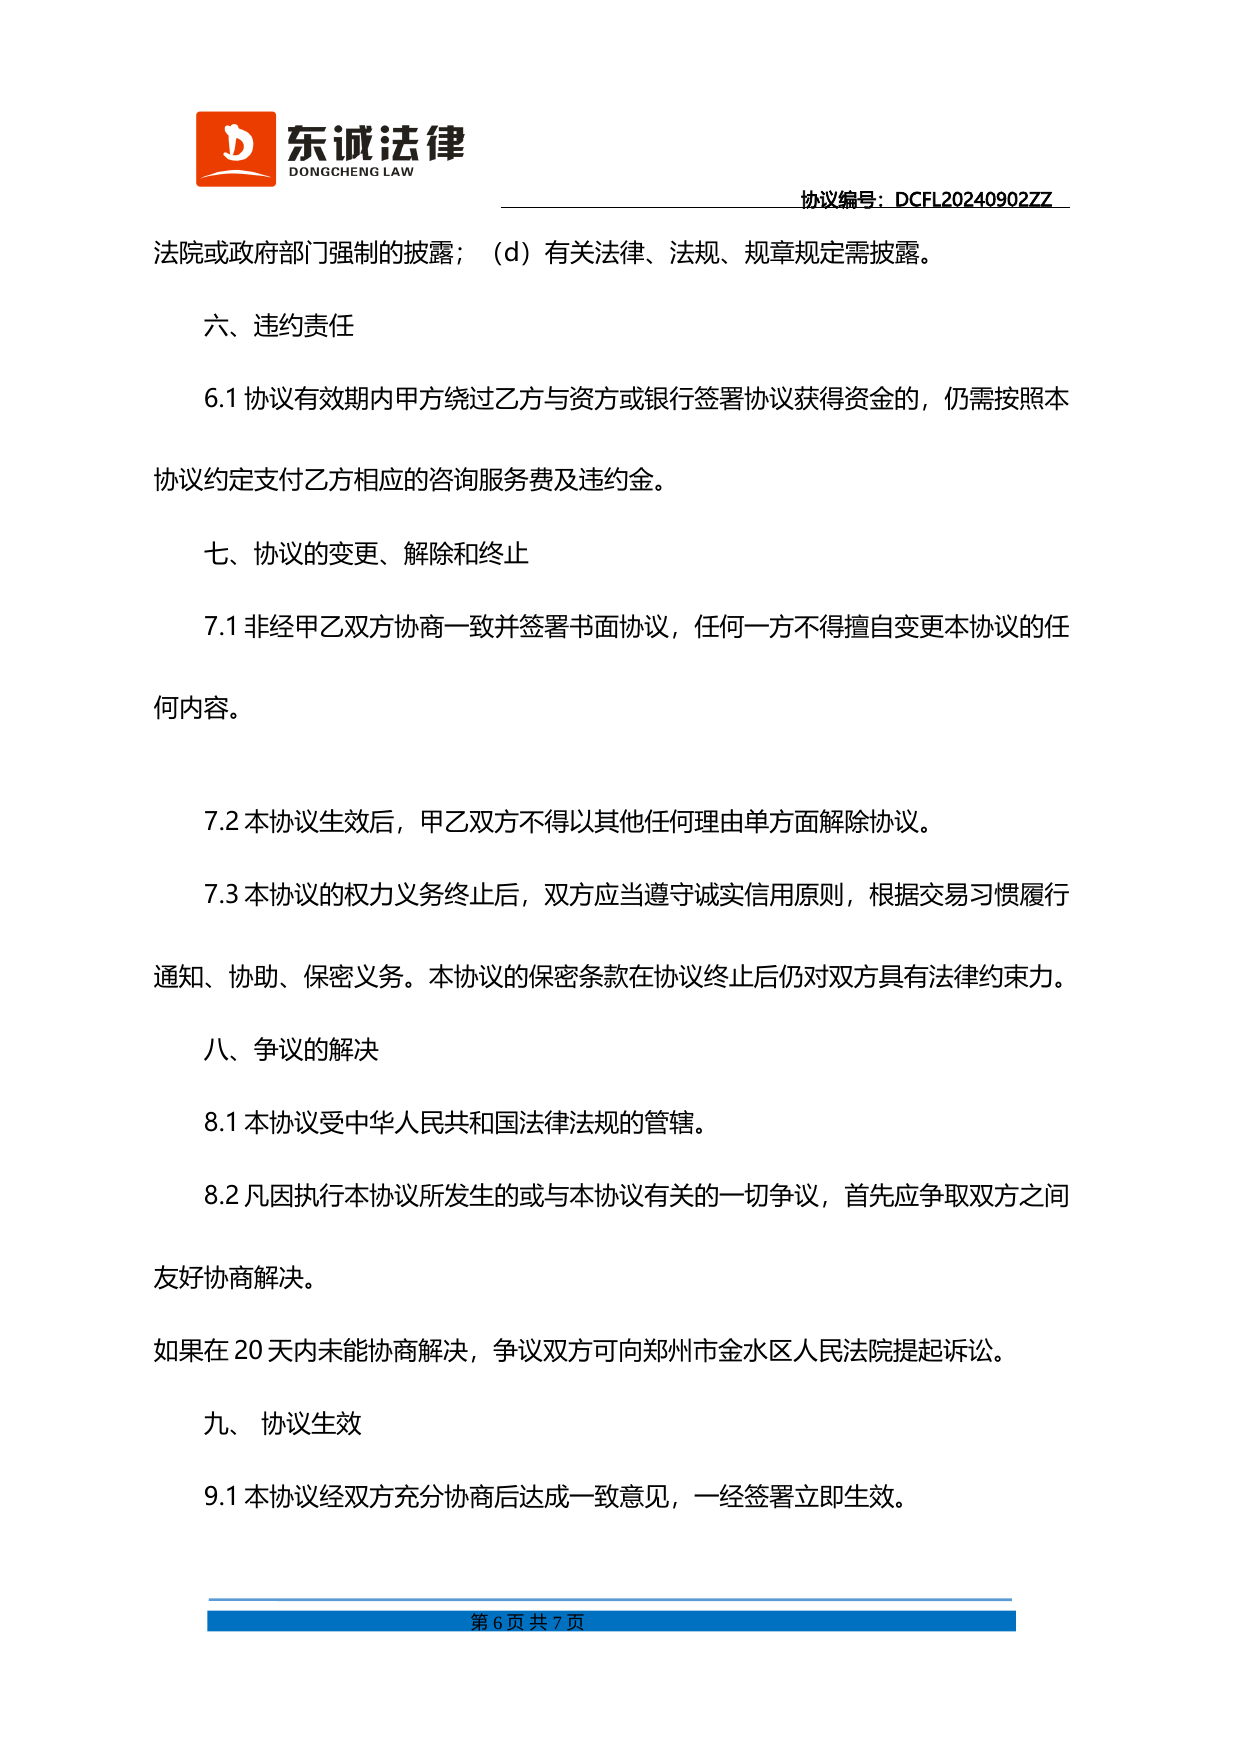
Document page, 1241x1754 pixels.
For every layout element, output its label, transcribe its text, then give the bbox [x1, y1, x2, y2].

picture [153, 88, 501, 207]
text 甲、乙双方及其顾问应对本协议的存在及内容保密；双方应对所有保密信息保密，除非（a）根据本协议包含的交易的合理需要披露给其顾问；（b）为了完成本协议所预期的交易所必需的完成和提交任何档案或其他提交物所必需的披露；和（c）法院或政府部门强制的披露；（d）有关法律、法规、规章规定需披露。 [153, 219, 1087, 284]
text 7.2本协议生效后，甲乙双方不得以其他任何理由单方面解除协议。 [153, 788, 1087, 853]
text 六、违约责任 [153, 292, 1087, 357]
text 7.3本协议的权力义务终止后，双方应当遵守诚实信用原则，根据交易习惯履行通知、协助、保密义务。本协议的保密条款在协议终止后仍对双方具有法律约束力。 [153, 861, 1087, 1008]
text 八、争议的解决 [153, 1016, 1087, 1081]
text 九、 协议生效 [153, 1390, 1087, 1455]
text 七、协议的变更、解除和终止 [153, 520, 1087, 585]
text 如果在20天内未能协商解决，争议双方可向郑州市金水区人民法院提起诉讼。 [153, 1317, 1087, 1382]
text 9.1本协议经双方充分协商后达成一致意见，一经签署立即生效。 [153, 1463, 1087, 1528]
text 7.1非经甲乙双方协商一致并签署书面协议，任何一方不得擅自变更本协议的任何内容。 [153, 593, 1087, 739]
text 6.1协议有效期内甲方绕过乙方与资方或银行签署协议获得资金的，仍需按照本协议约定支付乙方相应的咨询服务费及违约金。 [153, 365, 1087, 511]
text 8.2凡因执行本协议所发生的或与本协议有关的一切争议，首先应争取双方之间友好协商解决。 [153, 1162, 1087, 1308]
text 8.1本协议受中华人民共和国法律法规的管辖。 [153, 1089, 1087, 1154]
